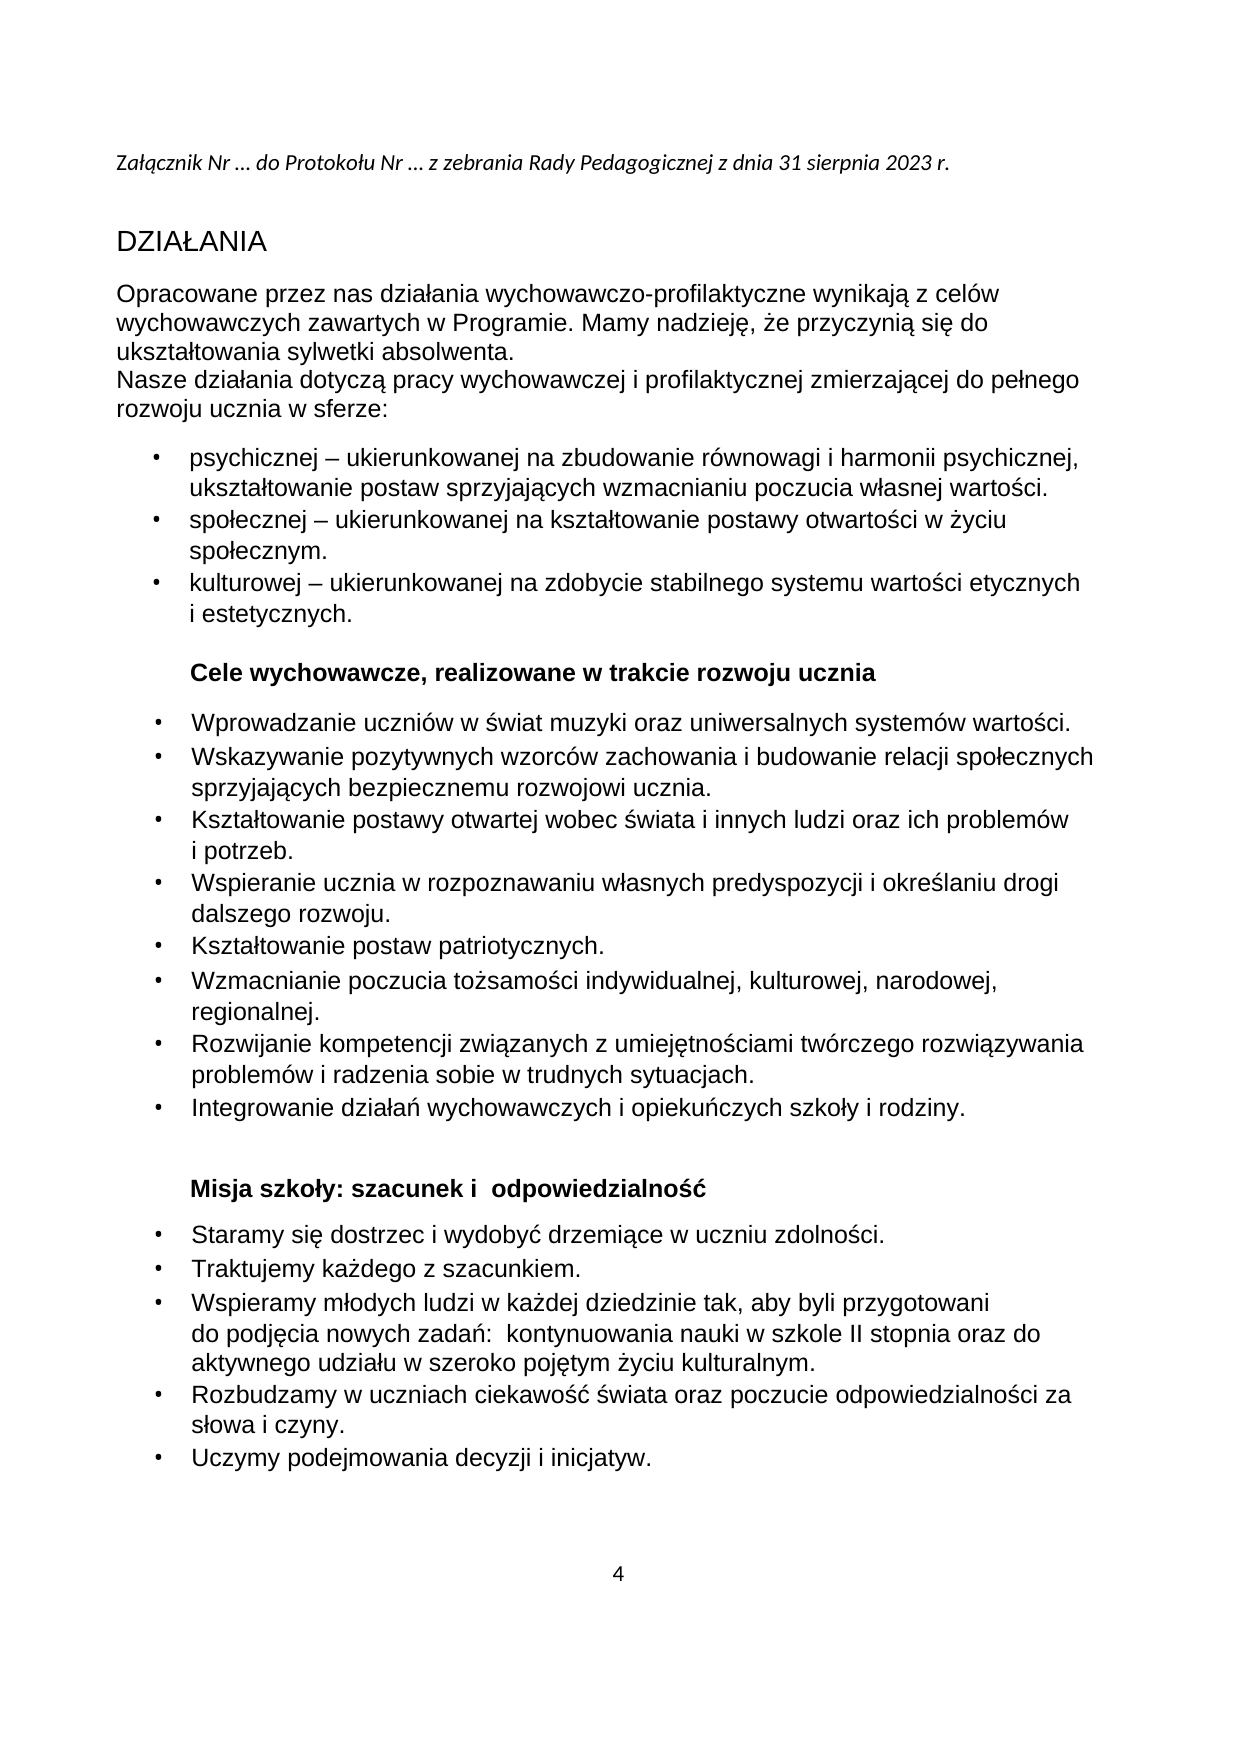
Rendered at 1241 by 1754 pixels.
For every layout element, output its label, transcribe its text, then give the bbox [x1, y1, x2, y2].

list kulturowej – ukierunkowanej na zdobycie stabilnego systemu wartości etycznych i estetycznych. [152, 565, 1120, 628]
list Wspieramy młodych ludzi w każdej dziedzinie tak, aby byli przygotowani do podjęcia nowych zadań: kontynuowania nauki w szkole II stopnia oraz do aktywnego udziału w szeroko pojętym życiu kulturalnym. [154, 1285, 1120, 1376]
list Rozbudzamy w uczniach ciekawość świata oraz poczucie odpowiedzialności za słowa i czyny. [154, 1376, 1120, 1439]
list Kształtowanie postawy otwartej wobec świata i innych ludzi oraz ich problemów i potrzeb. [154, 802, 1120, 865]
list Kształtowanie postaw patriotycznych. [154, 928, 1120, 962]
list Rozwijanie kompetencji związanych z umiejętnościami twórczego rozwiązywania problemów i radzenia sobie w trudnych sytuacjach. [154, 1026, 1120, 1089]
text DZIAŁANIA [116, 224, 1120, 257]
list Wspieranie ucznia w rozpoznawaniu własnych predyspozycji i określaniu drogi dalszego rozwoju. [154, 865, 1120, 928]
list Uczymy podejmowania decyzji i inicjatyw. [154, 1439, 1120, 1473]
text Cele wychowawcze, realizowane w trakcie rozwoju ucznia [116, 658, 1120, 687]
list Staramy się dostrzec i wydobyć drzemiące w uczniu zdolności. [154, 1217, 1120, 1251]
list Traktujemy każdego z szacunkiem. [154, 1251, 1120, 1285]
text Opracowane przez nas działania wychowawczo-profilaktyczne wynikają z celów wychowawczych zawartych w Programie. Mamy nadzieję, że przyczynią się do ukształtowania sylwetki absolwenta. Nasze działania dotyczą pracy wychowawczej i profilaktycznej zmierzającej do pełnego rozwoju ucznia w sferze: [116, 279, 1120, 423]
list Wzmacnianie poczucia tożsamości indywidualnej, kulturowej, narodowej, regionalnej. [154, 962, 1120, 1025]
list społecznej – ukierunkowanej na kształtowanie postawy otwartości w życiu społecznym. [152, 502, 1120, 565]
list Wprowadzanie uczniów w świat muzyki oraz uniwersalnych systemów wartości. [154, 705, 1120, 739]
list Wskazywanie pozytywnych wzorców zachowania i budowanie relacji społecznych sprzyjających bezpiecznemu rozwojowi ucznia. [154, 739, 1120, 802]
list Integrowanie działań wychowawczych i opiekuńczych szkoły i rodziny. [154, 1089, 1120, 1123]
list psychicznej – ukierunkowanej na zbudowanie równowagi i harmonii psychicznej, ukształtowanie postaw sprzyjających wzmacnianiu poczucia własnej wartości. [152, 439, 1120, 502]
list Misja szkoły: szacunek i odpowiedzialność [116, 1174, 1120, 1202]
